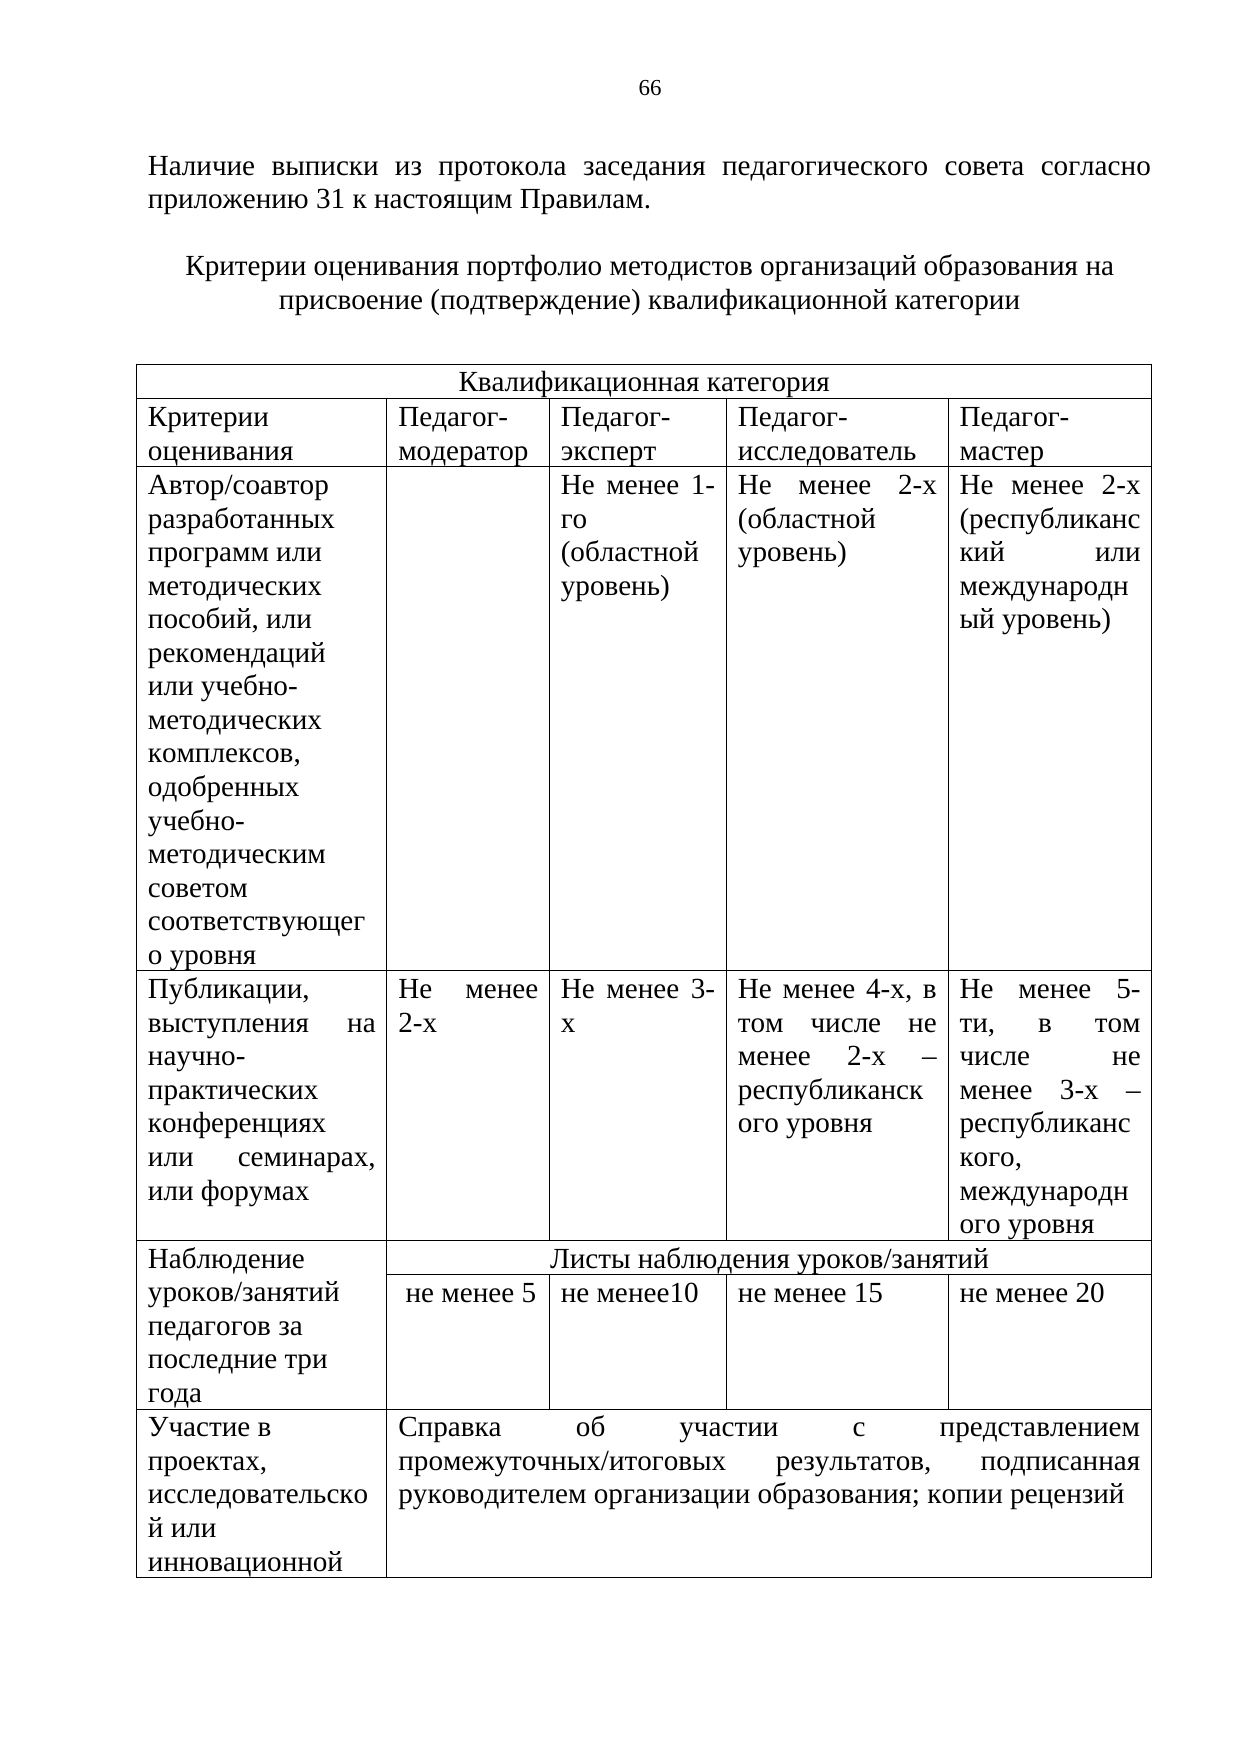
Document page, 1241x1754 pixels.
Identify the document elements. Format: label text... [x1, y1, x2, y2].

table_cell Публикации, выступления на научно-практических конференциях или семинарах, или форумах [137, 971, 386, 1240]
text Критерии оценивания портфолио методистов организаций образования на присвоение (подтверждение) квалификационной категории [148, 248, 1152, 315]
table_cell Педагог-исследователь [727, 399, 948, 466]
table_cell не менее 15 [727, 1275, 948, 1408]
table_cell Не менее 4-х, в том числе не менее 2-х – республиканского уровня [727, 971, 948, 1240]
table_cell Автор/соавтор разработанных программ или методических пособий, или рекомендаций или учебно-методических комплексов, одобренных учебно-методическим советом соответствующего уровня [137, 467, 386, 970]
table_cell Не менее 2-х (областной уровень) [727, 467, 948, 970]
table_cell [387, 1410, 1151, 1577]
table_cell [137, 1410, 386, 1577]
table_cell Не менее 1-го (областной уровень) [550, 467, 726, 970]
table_cell [387, 467, 549, 970]
table_cell Листы наблюдения уроков/занятий [387, 1241, 1151, 1274]
table_cell Педагог-эксперт [550, 399, 726, 466]
table_cell Педагог-мастер [949, 399, 1151, 466]
table_header Квалификационная категория [137, 365, 1151, 398]
table_cell Не менее 2-х (республиканский или международный уровень) [949, 467, 1151, 970]
table_cell не менее10 [550, 1275, 726, 1408]
table_cell Критерии оценивания [137, 399, 386, 466]
table_cell не менее 20 [949, 1275, 1151, 1408]
table_cell Не менее 5-ти, в том числе не менее 3-х – республиканского, международного уровня [949, 971, 1151, 1240]
table_cell Наблюдение уроков/занятий педагогов за последние три года [137, 1241, 386, 1408]
table_cell Педагог-модератор [387, 399, 549, 466]
table_cell Не менее 2-х [387, 971, 549, 1240]
text Наличие выписки из протокола заседания педагогического совета согласно приложению 31 к настоящим Правилам. [148, 148, 1152, 215]
table_cell не менее 5 [387, 1275, 549, 1408]
table_cell Не менее 3-х [550, 971, 726, 1240]
